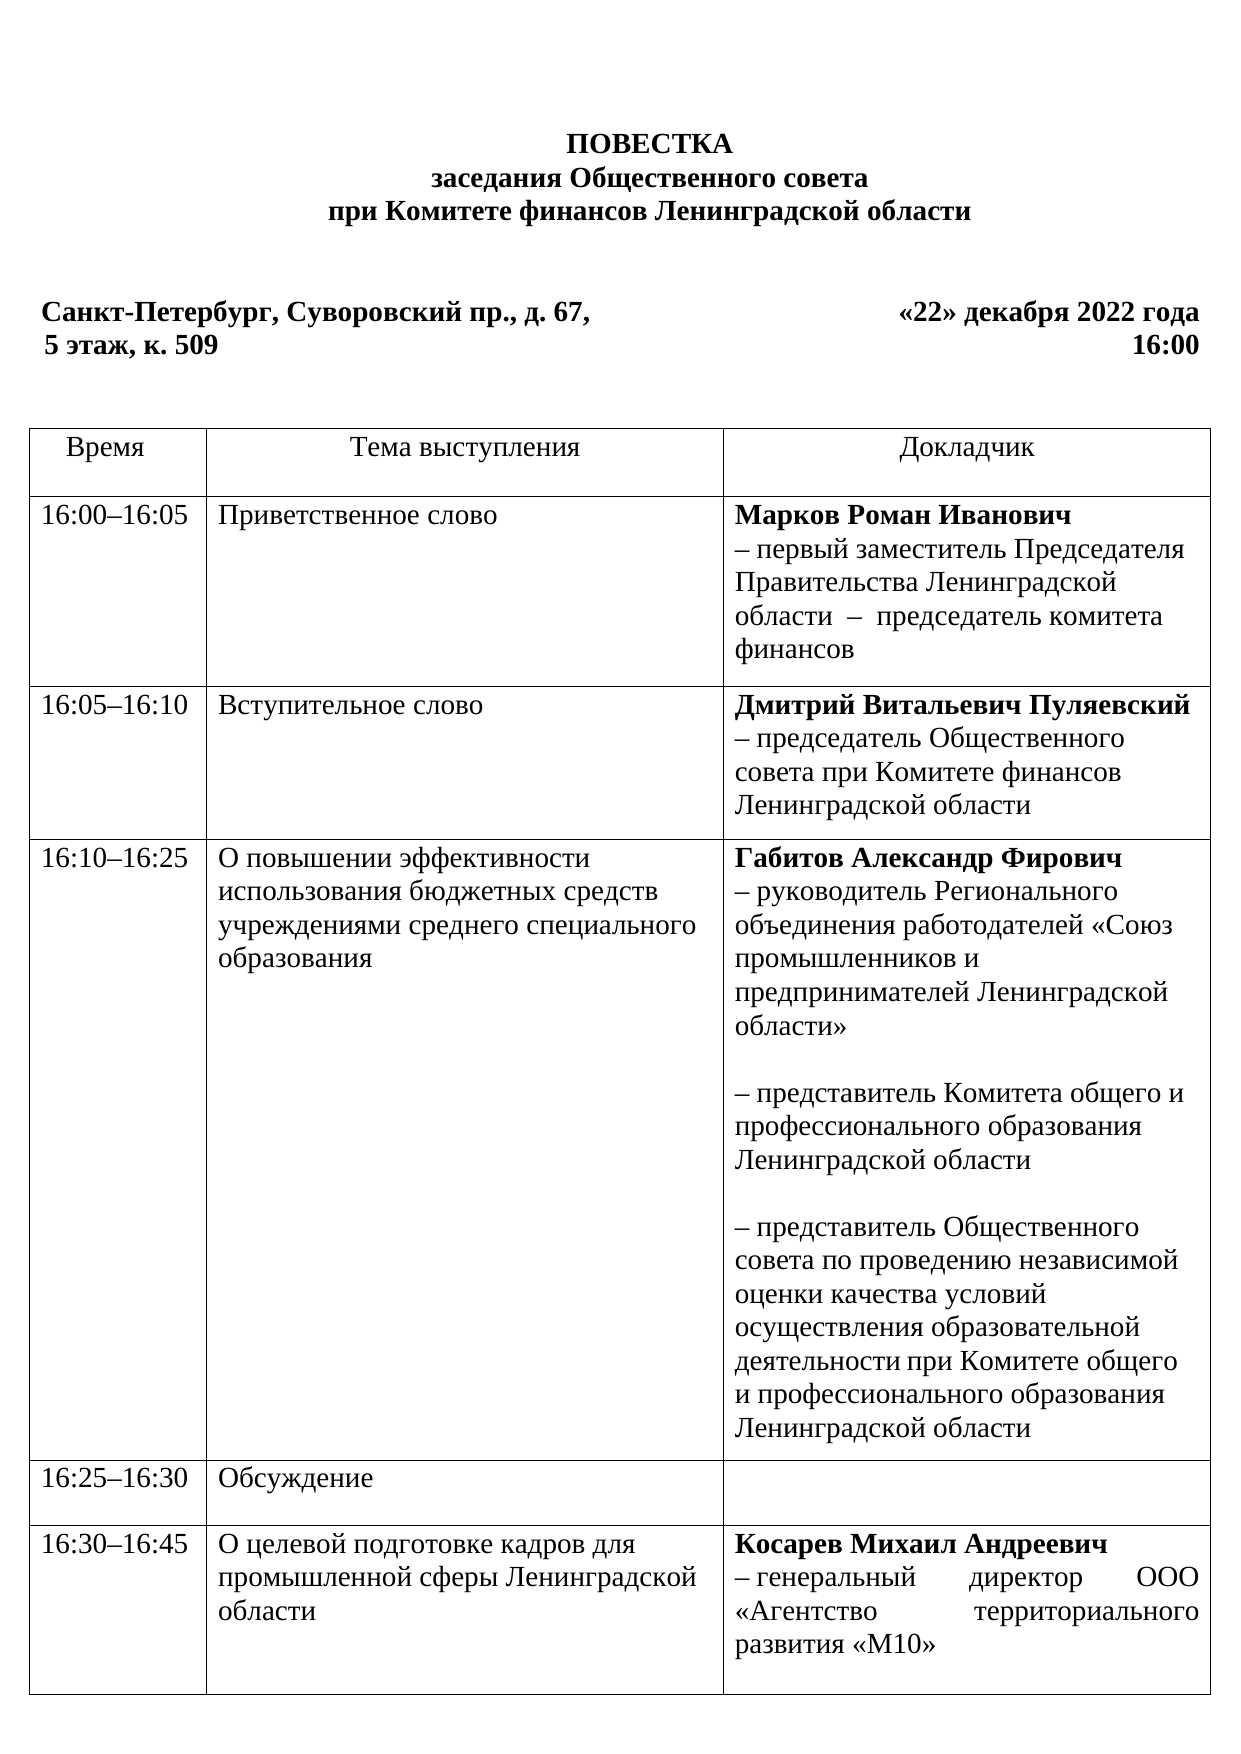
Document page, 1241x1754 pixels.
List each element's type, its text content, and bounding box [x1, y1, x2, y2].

table_cell Обсуждение [207, 1461, 723, 1525]
table_cell 16:00–16:05 [30, 497, 206, 686]
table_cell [724, 1526, 1210, 1694]
table_cell Дмитрий Витальевич Пуляевский – председатель Общественного совета при Комитете финансов Ленинградской области [724, 687, 1210, 839]
table_header Докладчик [724, 429, 1210, 496]
table_cell О повышении эффективности использования бюджетных средств учреждениями среднего специального образования [207, 840, 723, 1459]
table_cell Вступительное слово [207, 687, 723, 839]
table_cell 16:30–16:45 [30, 1526, 206, 1694]
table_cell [207, 1526, 723, 1694]
table_cell Марков Роман Иванович – первый заместитель Председателя Правительства Ленинградской области – председатель комитета финансов [724, 497, 1210, 686]
table_cell 16:10–16:25 [30, 840, 206, 1459]
table_header Время [30, 429, 206, 496]
table_cell 16:05–16:10 [30, 687, 206, 839]
table_cell Габитов Александр Фирович – руководитель Регионального объединения работодателей «Союз промышленников и предпринимателей Ленинградской области» – представитель Комитета общего и профессионального образования Ленинградской области – представитель Общественного совета по проведению независимой оценки качества условий осуществления образовательной деятельности при Комитете общего и профессионального образования Ленинградской области [724, 840, 1210, 1459]
table_cell 16:25–16:30 [30, 1461, 206, 1525]
table_cell Приветственное слово [207, 497, 723, 686]
text ПОВЕСТКА [118, 126, 1181, 160]
table_header Санкт-Петербург, Суворовский пр., д. 67, 5 этаж, к. 509 [30, 294, 738, 428]
table_header «22» декабря 2022 года 16:00 [738, 294, 1211, 428]
table_header Тема выступления [207, 429, 723, 496]
text при Комитете финансов Ленинградской области [118, 193, 1181, 227]
table_cell [724, 1461, 1210, 1525]
text заседания Общественного совета [118, 160, 1181, 193]
